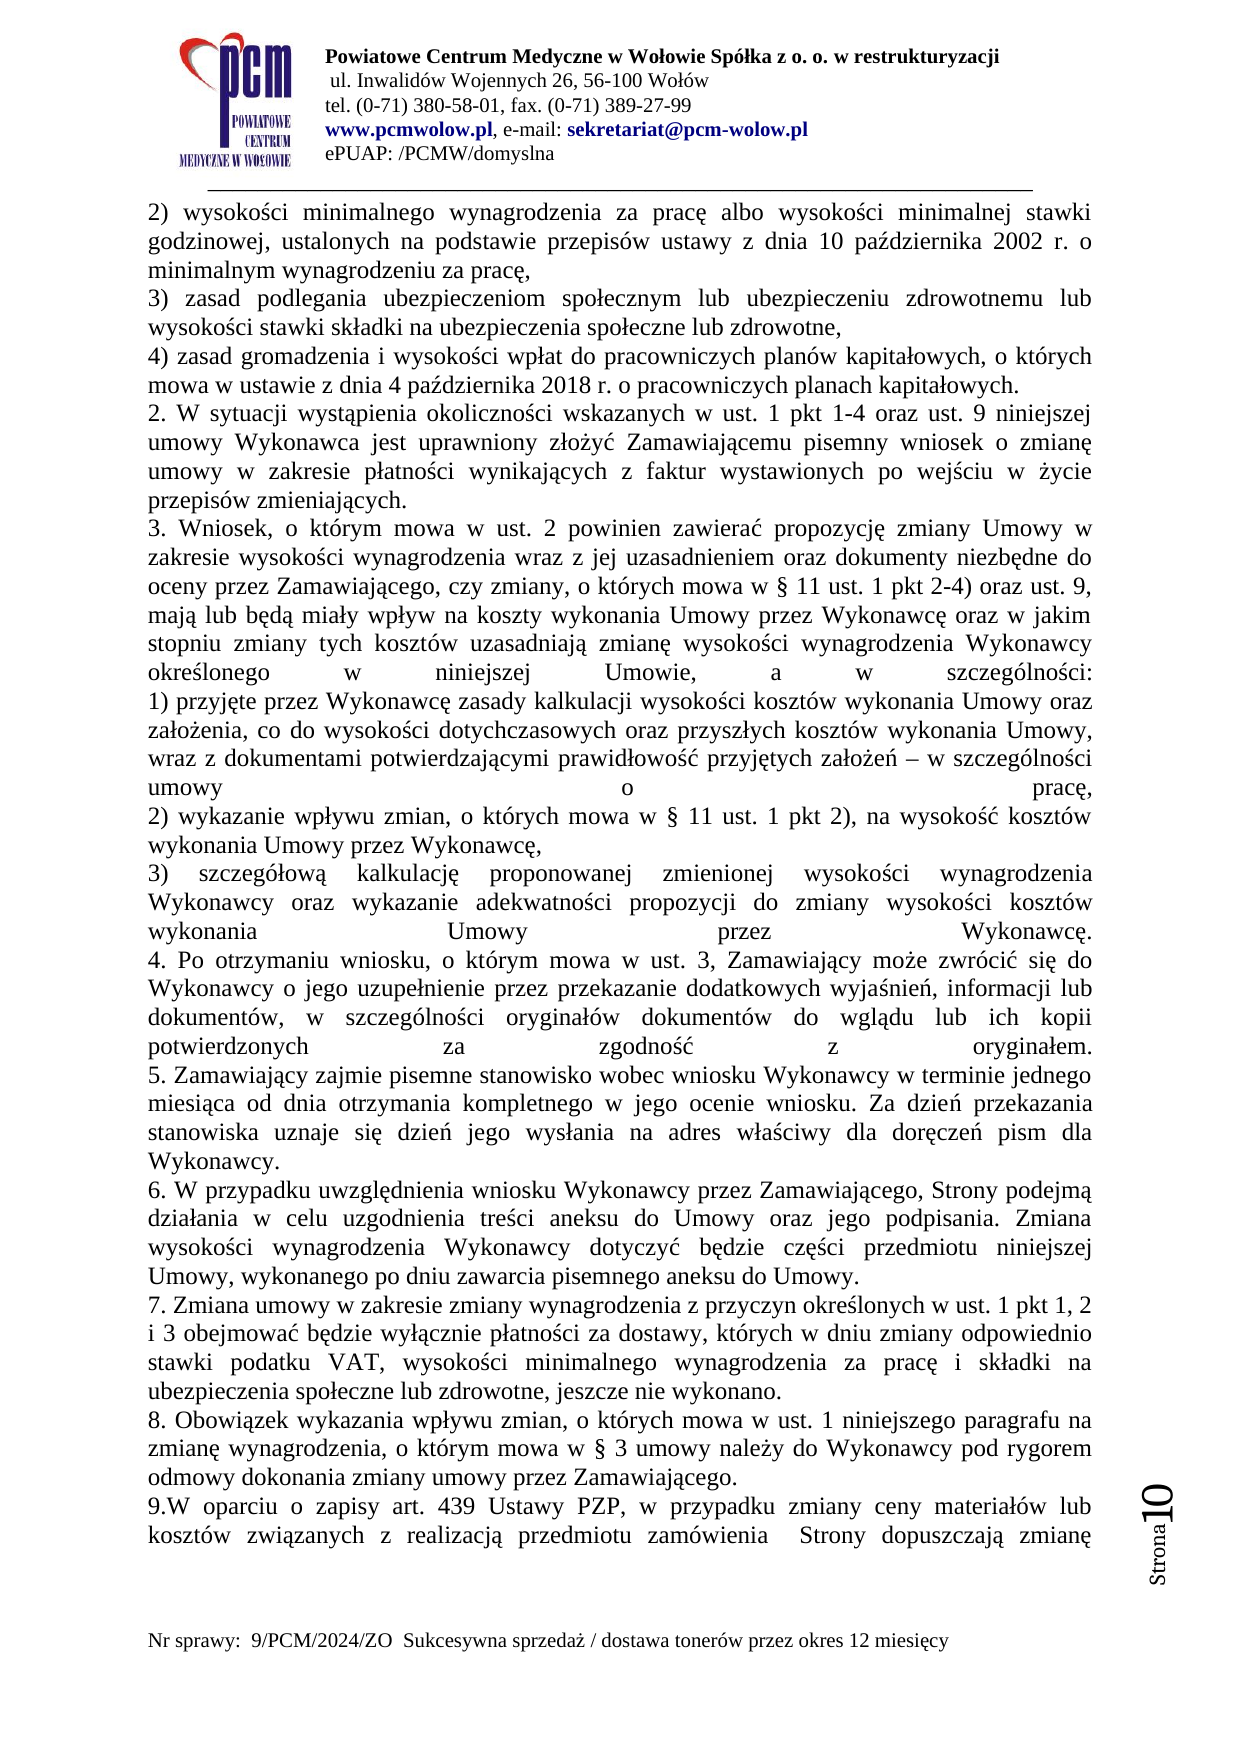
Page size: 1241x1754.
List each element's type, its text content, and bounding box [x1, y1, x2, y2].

text 2. W sytuacji wystąpienia okoliczności wskazanych w ust. 1 pkt 1-4 oraz ust. 9 niniejszej umowy Wykonawca jest uprawniony złożyć Zamawiającemu pisemny wniosek o zmianę umowy w zakresie płatności wynikających z faktur wystawionych po wejściu w życie przepisów zmieniających. [148, 398, 1093, 513]
text 3) szczegółową kalkulację proponowanej zmienionej wysokości wynagrodzenia Wykonawcy oraz wykazanie adekwatności propozycji do zmiany wysokości kosztów wykonania Umowy przez Wykonawcę. 4. Po otrzymaniu wniosku, o którym mowa w ust. 3, Zamawiający może zwrócić się do Wykonawcy o jego uzupełnienie przez przekazanie dodatkowych wyjaśnień, informacji lub dokumentów, w szczególności oryginałów dokumentów do wglądu lub ich kopii potwierdzonych za zgodność z oryginałem. 5. Zamawiający zajmie pisemne stanowisko wobec wniosku Wykonawcy w terminie jednego miesiąca od dnia otrzymania kompletnego w jego ocenie wniosku. Za dzień przekazania stanowiska uznaje się dzień jego wysłania na adres właściwy dla doręczeń pism dla Wykonawcy. 6. W przypadku uwzględnienia wniosku Wykonawcy przez Zamawiającego, Strony podejmą działania w celu uzgodnienia treści aneksu do Umowy oraz jego podpisania. Zmiana wysokości wynagrodzenia Wykonawcy dotyczyć będzie części przedmiotu niniejszej Umowy, wykonanego po dniu zawarcia pisemnego aneksu do Umowy. [148, 858, 1093, 1290]
picture [141, 15, 311, 180]
text 2) wysokości minimalnego wynagrodzenia za pracę albo wysokości minimalnej stawki godzinowej, ustalonych na podstawie przepisów ustawy z dnia 10 października 2002 r. o minimalnym wynagrodzeniu za pracę, [148, 197, 1093, 283]
text 4) zasad gromadzenia i wysokości wpłat do pracowniczych planów kapitałowych, o których mowa w ustawie z dnia 4 października 2018 r. o pracowniczych planach kapitałowych. [148, 341, 1093, 398]
text 3) zasad podlegania ubezpieczeniom społecznym lub ubezpieczeniu zdrowotnemu lub wysokości stawki składki na ubezpieczenia społeczne lub zdrowotne, [148, 283, 1093, 341]
text 3. Wniosek, o którym mowa w ust. 2 powinien zawierać propozycję zmiany Umowy w zakresie wysokości wynagrodzenia wraz z jej uzasadnieniem oraz dokumenty niezbędne do oceny przez Zamawiającego, czy zmiany, o których mowa w § 11 ust. 1 pkt 2-4) oraz ust. 9, mają lub będą miały wpływ na koszty wykonania Umowy przez Wykonawcę oraz w jakim stopniu zmiany tych kosztów uzasadniają zmianę wysokości wynagrodzenia Wykonawcy określonego w niniejszej Umowie, a w szczególności: 1) przyjęte przez Wykonawcę zasady kalkulacji wysokości kosztów wykonania Umowy oraz założenia, co do wysokości dotychczasowych oraz przyszłych kosztów wykonania Umowy, wraz z dokumentami potwierdzającymi prawidłowość przyjętych założeń – w szczególności umowy o pracę, 2) wykazanie wpływu zmian, o których mowa w § 11 ust. 1 pkt 2), na wysokość kosztów wykonania Umowy przez Wykonawcę, [148, 513, 1093, 858]
text 7. Zmiana umowy w zakresie zmiany wynagrodzenia z przyczyn określonych w ust. 1 pkt 1, 2 i 3 obejmować będzie wyłącznie płatności za dostawy, których w dniu zmiany odpowiednio stawki podatku VAT, wysokości minimalnego wynagrodzenia za pracę i składki na ubezpieczenia społeczne lub zdrowotne, jeszcze nie wykonano. [148, 1290, 1093, 1405]
text 8. Obowiązek wykazania wpływu zmian, o których mowa w ust. 1 niniejszego paragrafu na zmianę wynagrodzenia, o którym mowa w § 3 umowy należy do Wykonawcy pod rygorem odmowy dokonania zmiany umowy przez Zamawiającego. [148, 1405, 1093, 1491]
